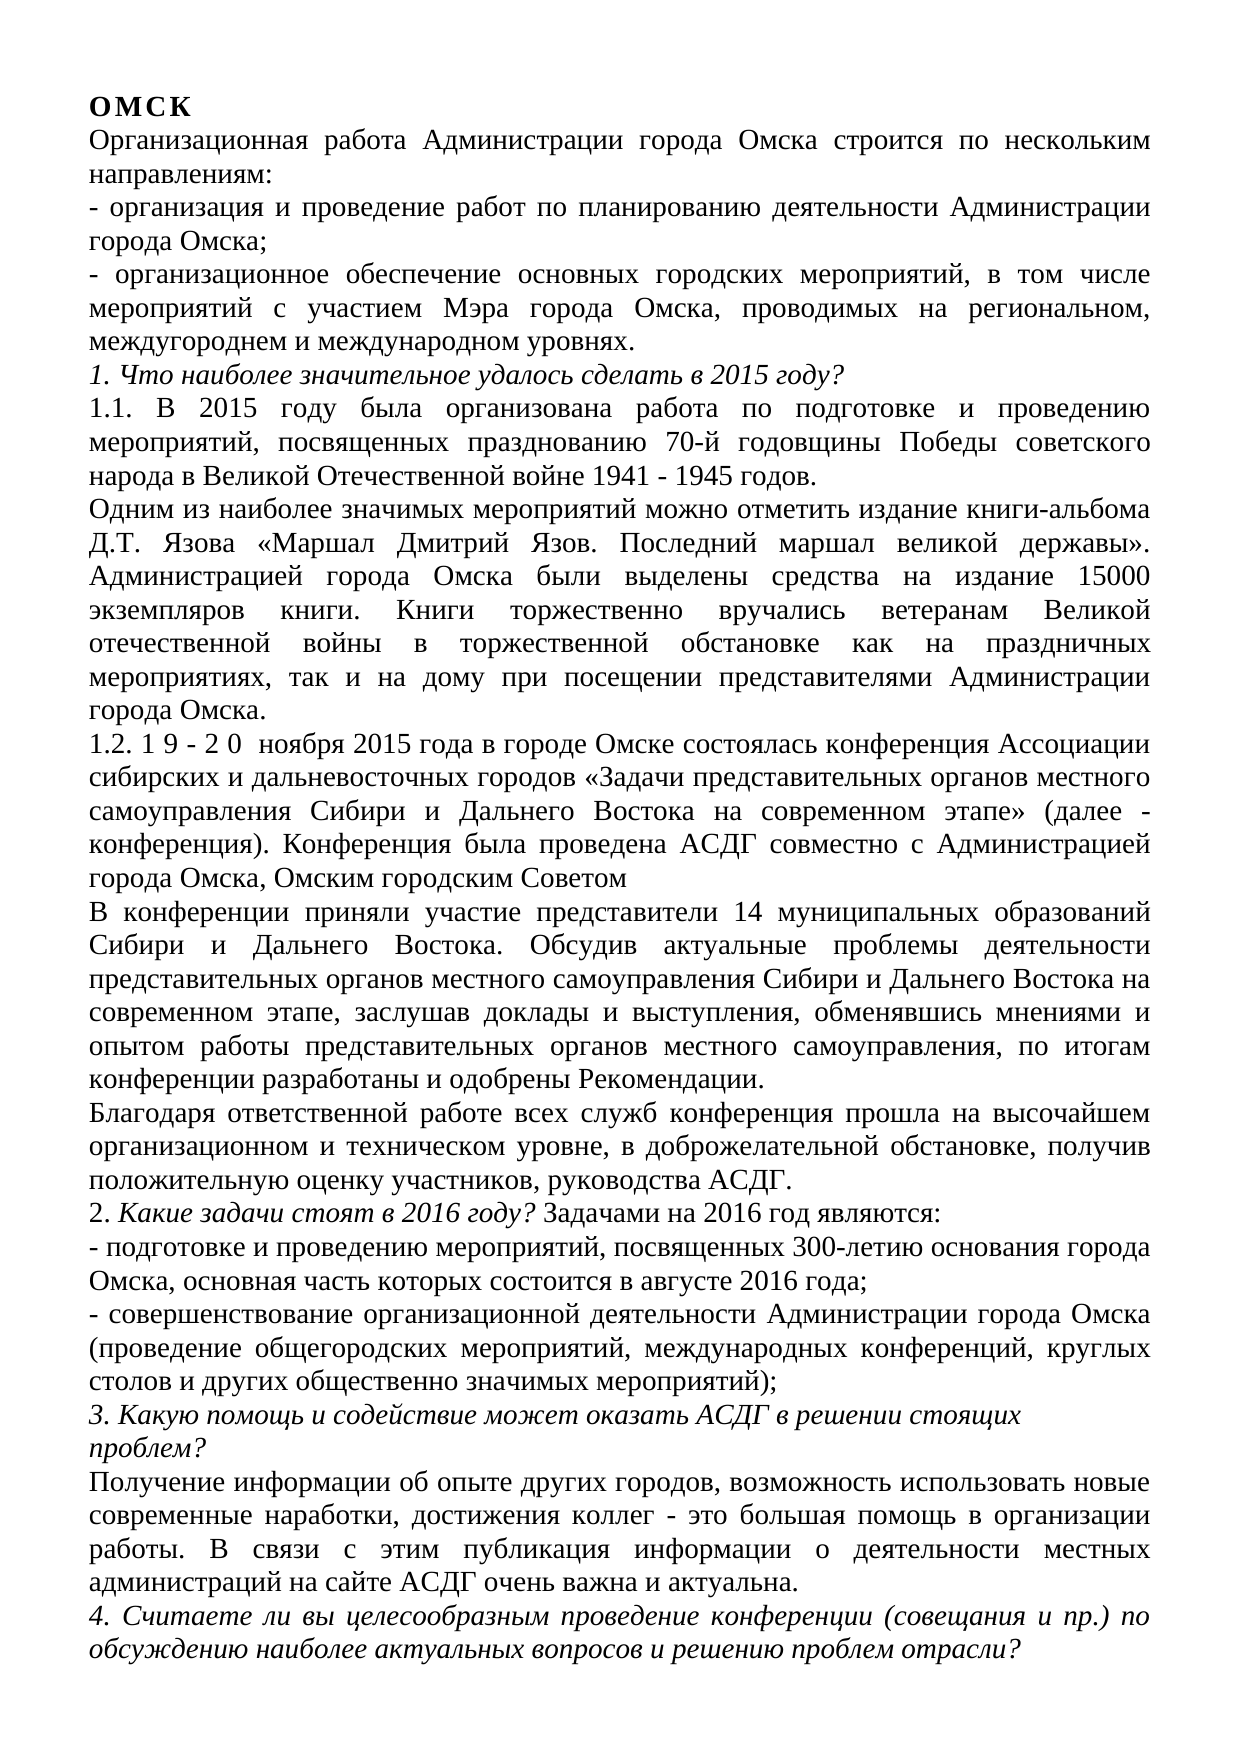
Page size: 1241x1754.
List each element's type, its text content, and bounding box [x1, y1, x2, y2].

text 3. Какую помощь и содействие может оказать АСДГ в решении стоящих [89, 1397, 1152, 1430]
text Благодаря ответственной работе всех служб конференция прошла на высочайшем организационном и техническом уровне, в доброжелательной обстановке, получив положительную оценку участников, руководства АСДГ. [89, 1095, 1152, 1196]
text 1.1. В 2015 году была организована работа по подготовке и проведению мероприятий, посвященных празднованию 70-й годовщины Победы советского народа в Великой Отечественной войне 1941 - 1945 годов. [89, 391, 1152, 491]
text проблем? [89, 1430, 1152, 1464]
text В конференции приняли участие представители 14 муниципальных образований Сибири и Дальнего Востока. Обсудив актуальные проблемы деятельности представительных органов местного самоуправления Сибири и Дальнего Востока на современном этапе, заслушав доклады и выступления, обменявшись мнениями и опытом работы представительных органов местного самоуправления, по итогам конференции разработаны и одобрены Рекомендации. [89, 894, 1152, 1095]
text - организация и проведение работ по планированию деятельности Администрации города Омска; [89, 189, 1152, 256]
text 4. Считаете ли вы целесообразным проведение конференции (совещания и пр.) по обсуждению наиболее актуальных вопросов и решению проблем отрасли? [89, 1598, 1152, 1665]
text Организационная работа Администрации города Омска строится по нескольким направлениям: [89, 122, 1152, 189]
text ОМСК [89, 89, 1152, 122]
text - совершенствование организационной деятельности Администрации города Омска (проведение общегородских мероприятий, международных конференций, круглых столов и других общественно значимых мероприятий); [89, 1296, 1152, 1397]
text 1.2. 19-20 ноября 2015 года в городе Омске состоялась конференция Ассоциации сибирских и дальневосточных городов «Задачи представительных органов местного самоуправления Сибири и Дальнего Востока на современном этапе» (далее - конференция). Конференция была проведена АСДГ совместно с Администрацией города Омска, Омским городским Советом [89, 726, 1152, 894]
text Получение информации об опыте других городов, возможность использовать новые современные наработки, достижения коллег - это большая помощь в организации работы. В связи с этим публикация информации о деятельности местных администраций на сайте АСДГ очень важна и актуальна. [89, 1464, 1152, 1598]
text Одним из наиболее значимых мероприятий можно отметить издание книги-альбома Д.Т. Язова «Маршал Дмитрий Язов. Последний маршал великой державы». Администрацией города Омска были выделены средства на издание 15000 экземпляров книги. Книги торжественно вручались ветеранам Великой отечественной войны в торжественной обстановке как на праздничных мероприятиях, так и на дому при посещении представителями Администрации города Омска. [89, 491, 1152, 726]
text - подготовке и проведению мероприятий, посвященных 300-летию основания города Омска, основная часть которых состоится в августе 2016 года; [89, 1229, 1152, 1296]
text - организационное обеспечение основных городских мероприятий, в том числе мероприятий с участием Мэра города Омска, проводимых на региональном, междугороднем и международном уровнях. [89, 256, 1152, 357]
text 2. Какие задачи стоят в 2016 году? Задачами на 2016 год являются: [89, 1196, 1152, 1229]
text 1. Что наиболее значительное удалось сделать в 2015 году? [89, 357, 1152, 391]
